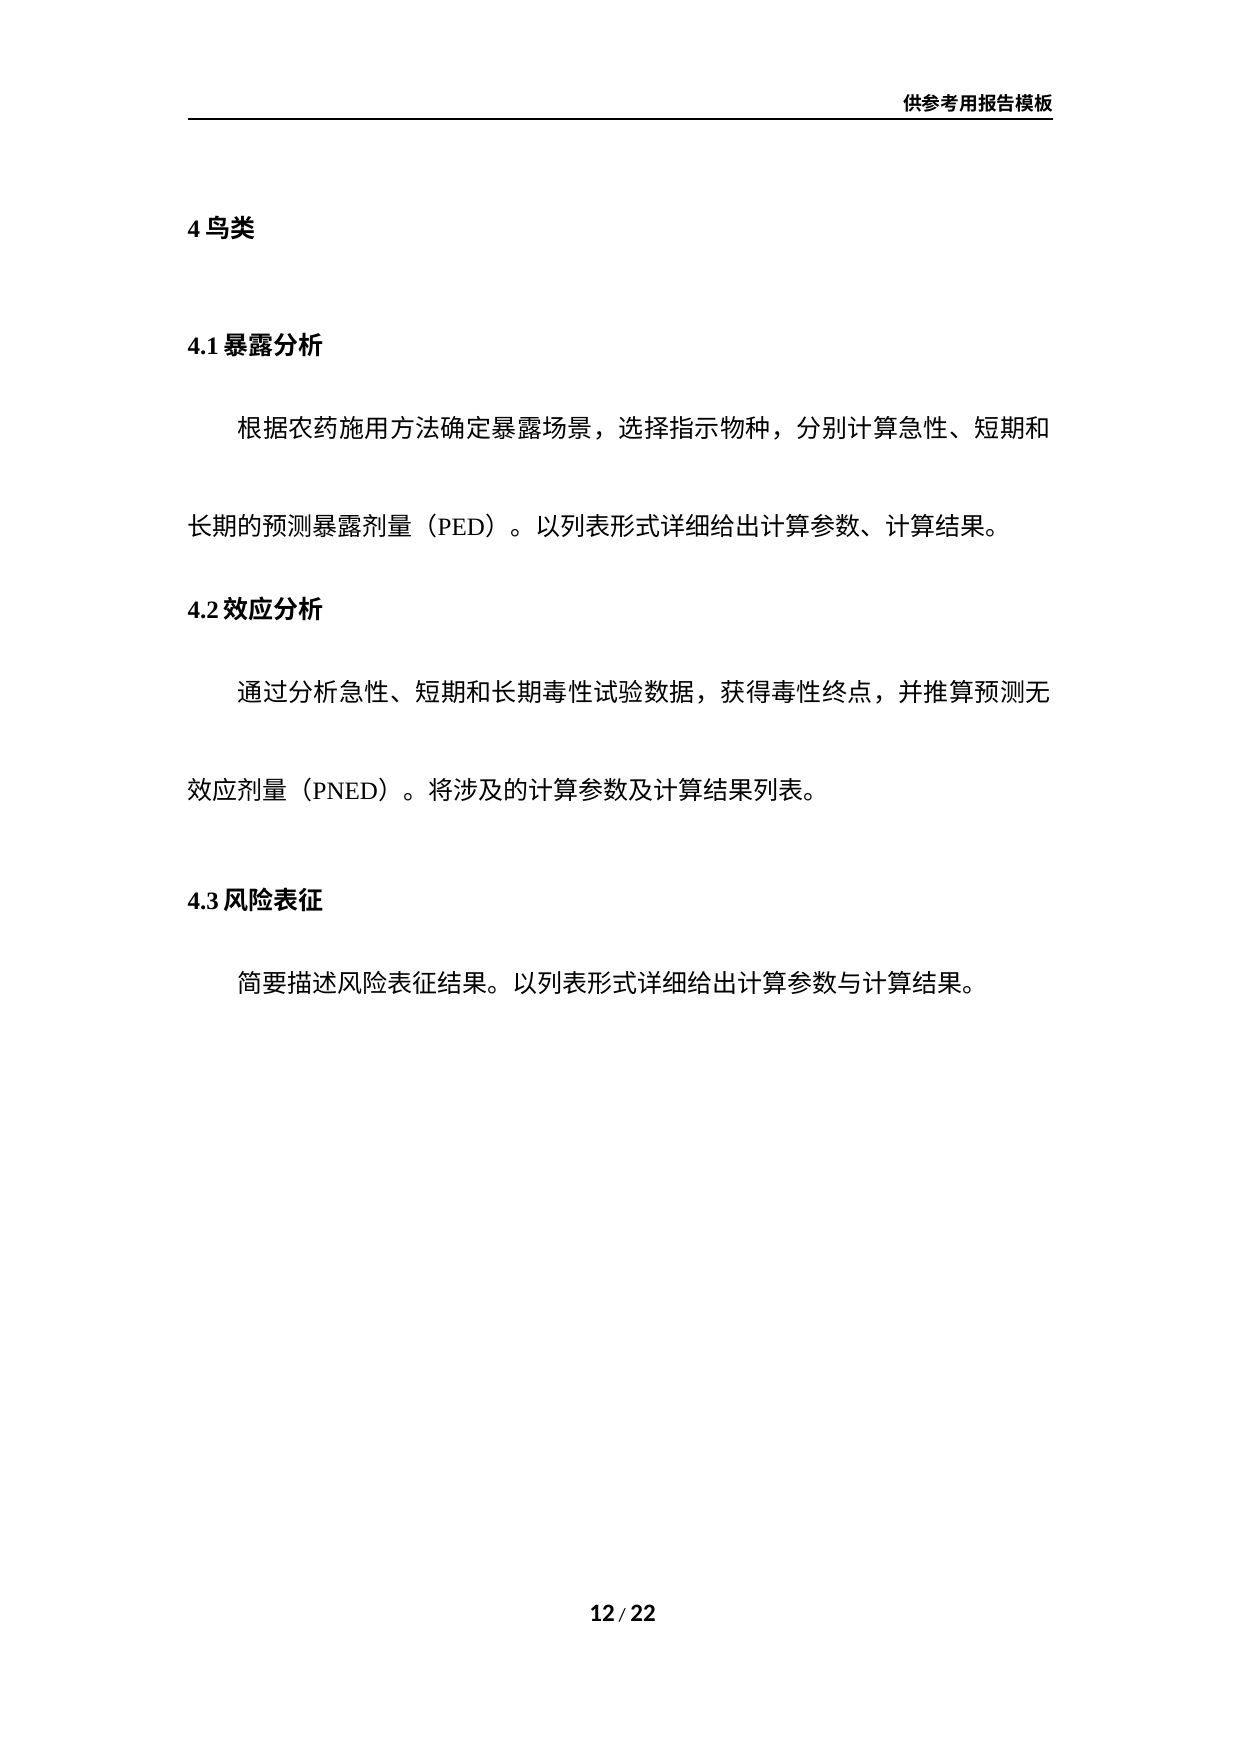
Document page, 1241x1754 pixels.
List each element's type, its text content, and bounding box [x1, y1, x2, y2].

subtitle 4.1暴露分析 [187, 311, 1053, 376]
subtitle 4.3风险表征 [187, 866, 1053, 931]
text 通过分析急性、短期和长期毒性试验数据，获得毒性终点，并推算预测无效应剂量（PNED）。将涉及的计算参数及计算结果列表。 [187, 658, 1053, 821]
subtitle 4鸟类 [187, 194, 1053, 259]
text 简要描述风险表征结果。以列表形式详细给出计算参数与计算结果。 [187, 949, 1053, 1014]
subtitle 4.2效应分析 [187, 575, 1053, 640]
text 根据农药施用方法确定暴露场景，选择指示物种，分别计算急性、短期和长期的预测暴露剂量（PED）。以列表形式详细给出计算参数、计算结果。 [187, 394, 1053, 557]
